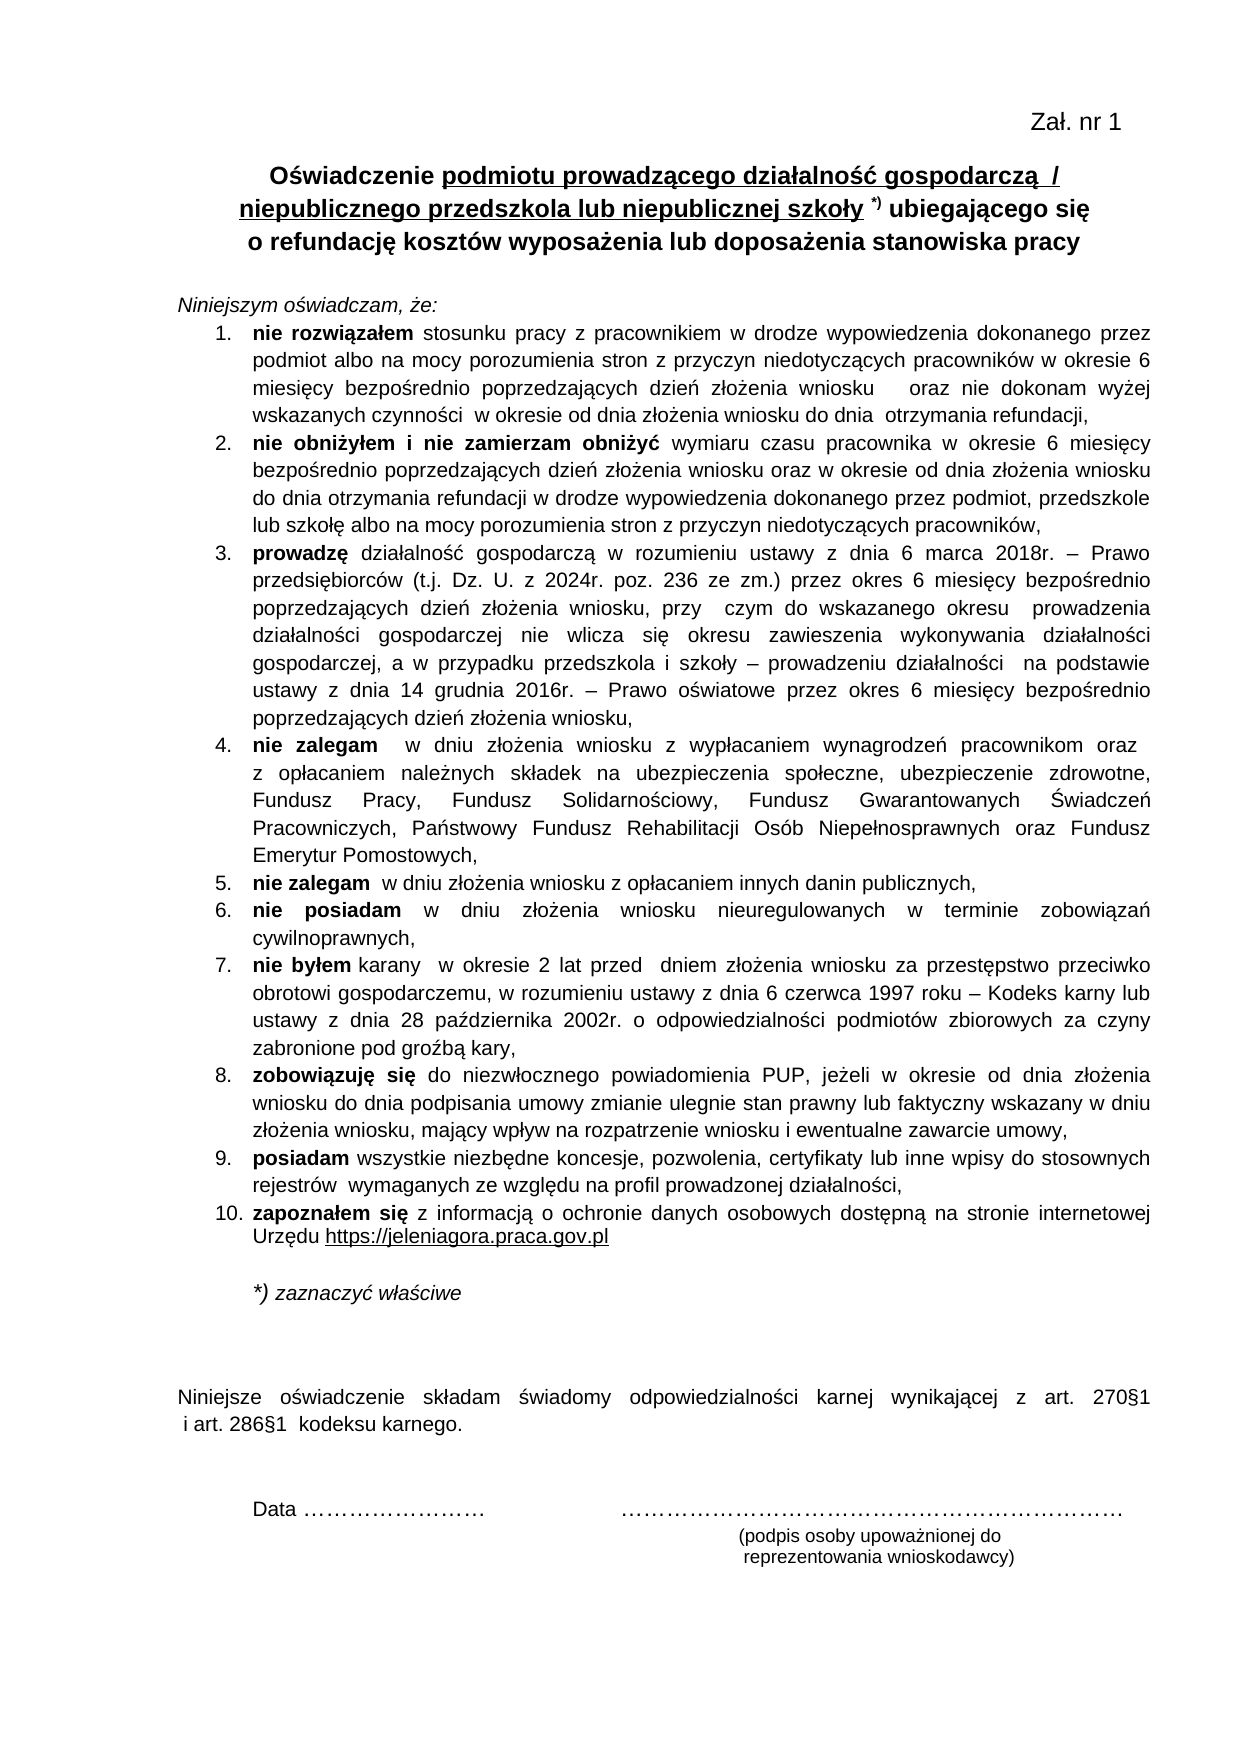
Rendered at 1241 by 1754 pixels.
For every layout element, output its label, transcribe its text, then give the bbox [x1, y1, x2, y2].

list nie rozwiązałem stosunku pracy z pracownikiem w drodze wypowiedzenia dokonanego przez podmiot albo na mocy porozumienia stron z przyczyn niedotyczących pracowników w okresie 6 miesięcy bezpośrednio poprzedzających dzień złożenia wniosku oraz nie dokonam wyżej wskazanych czynności w okresie od dnia złożenia wniosku do dnia otrzymania refundacji, [215, 320, 1152, 427]
text Niniejszym oświadczam, że: [177, 293, 1152, 317]
list nie zalegam w dniu złożenia wniosku z wypłacaniem wynagrodzeń pracownikom oraz z opłacaniem należnych składek na ubezpieczenia społeczne, ubezpieczenie zdrowotne, Fundusz Pracy, Fundusz Solidarnościowy, Fundusz Gwarantowanych Świadczeń Pracowniczych, Państwowy Fundusz Rehabilitacji Osób Niepełnosprawnych oraz Fundusz Emerytur Pomostowych, [215, 733, 1152, 867]
list zobowiązuję się do niezwłocznego powiadomienia PUP, jeżeli w okresie od dnia złożenia wniosku do dnia podpisania umowy zmianie ulegnie stan prawny lub faktyczny wskazany w dniu złożenia wniosku, mający wpływ na rozpatrzenie wniosku i ewentualne zawarcie umowy, [215, 1063, 1152, 1142]
text Niniejsze oświadczenie składam świadomy odpowiedzialności karnej wynikającej z art. 270§1 i art. 286§1 kodeksu karnego. [177, 1384, 1152, 1436]
text *) zaznaczyć właściwe [252, 1278, 1152, 1305]
text reprezentowania wnioskodawcy) [177, 1546, 1152, 1568]
list nie posiadam w dniu złożenia wniosku nieuregulowanych w terminie zobowiązań cywilnoprawnych, [215, 898, 1152, 949]
text Oświadczenie podmiotu prowadzącego działalność gospodarczą / niepublicznego przedszkola lub niepublicznej szkoły *) ubiegającego się o refundację kosztów wyposażenia lub doposażenia stanowiska pracy [177, 161, 1152, 256]
list nie byłem karany w okresie 2 lat przed dniem złożenia wniosku za przestępstwo przeciwko obrotowi gospodarczemu, w rozumieniu ustawy z dnia 6 czerwca 1997 roku – Kodeks karny lub ustawy z dnia 28 października 2002r. o odpowiedzialności podmiotów zbiorowych za czyny zabronione pod groźbą kary, [215, 953, 1152, 1059]
list nie obniżyłem i nie zamierzam obniżyć wymiaru czasu pracownika w okresie 6 miesięcy bezpośrednio poprzedzających dzień złożenia wniosku oraz w okresie od dnia złożenia wniosku do dnia otrzymania refundacji w drodze wypowiedzenia dokonanego przez podmiot, przedszkole lub szkołę albo na mocy porozumienia stron z przyczyn niedotyczących pracowników, [215, 430, 1152, 537]
list nie zalegam w dniu złożenia wniosku z opłacaniem innych danin publicznych, [215, 870, 1152, 894]
list prowadzę działalność gospodarczą w rozumieniu ustawy z dnia 6 marca 2018r. – Prawo przedsiębiorców (t.j. Dz. U. z 2024r. poz. 236 ze zm.) przez okres 6 miesięcy bezpośrednio poprzedzających dzień złożenia wniosku, przy czym do wskazanego okresu prowadzenia działalności gospodarczej nie wlicza się okresu zawieszenia wykonywania działalności gospodarczej, a w przypadku przedszkola i szkoły – prowadzeniu działalności na podstawie ustawy z dnia 14 grudnia 2016r. – Prawo oświatowe przez okres 6 miesięcy bezpośrednio poprzedzających dzień złożenia wniosku, [215, 540, 1152, 729]
text (podpis osoby upoważnionej do [177, 1525, 1152, 1546]
text Data …………………… ………………………………………………………… [252, 1494, 1152, 1521]
list posiadam wszystkie niezbędne koncesje, pozwolenia, certyfikaty lub inne wpisy do stosownych rejestrów wymaganych ze względu na profil prowadzonej działalności, [215, 1145, 1152, 1197]
list zapoznałem się z informacją o ochronie danych osobowych dostępną na stronie internetowej Urzędu https://jeleniagora.praca.gov.pl [215, 1200, 1152, 1248]
